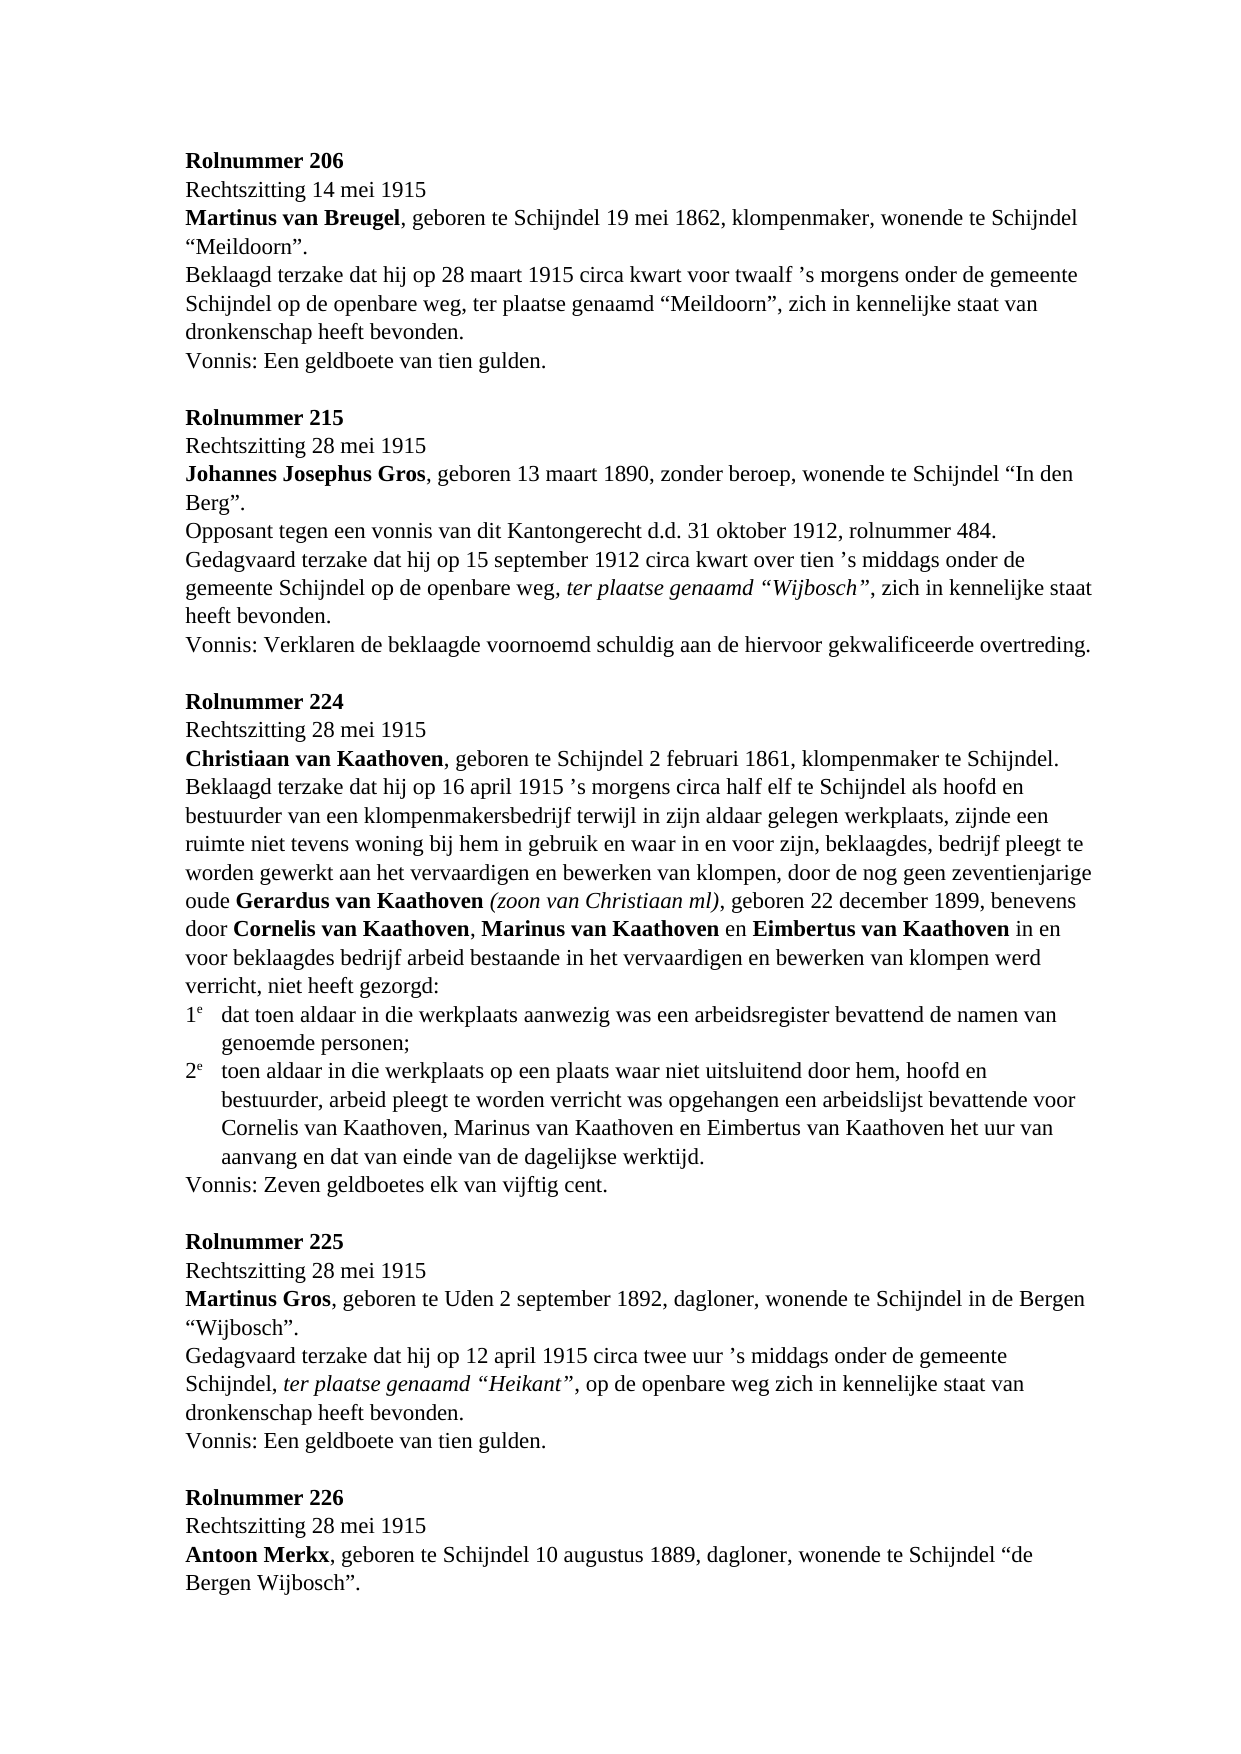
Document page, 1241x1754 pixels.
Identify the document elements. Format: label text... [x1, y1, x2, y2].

text 1e dat toen aldaar in die werkplaats aanwezig was een arbeidsregister bevattend de namen van genoemde personen; [185, 1001, 1093, 1056]
text Rolnummer 225 [185, 1228, 1093, 1254]
text Rolnummer 224 [185, 688, 1093, 714]
text Rolnummer 215 [185, 403, 1093, 430]
text Rechtszitting 28 mei 1915 [185, 432, 1093, 458]
text Rolnummer 206 [185, 148, 1093, 174]
text Rechtszitting 28 mei 1915 [185, 1513, 1093, 1539]
text Vonnis: Een geldboete van tien gulden. [185, 1427, 1093, 1454]
text Gedagvaard terzake dat hij op 12 april 1915 circa twee uur ’s middags onder de gemeente Schijndel, ter plaatse genaamd “Heikant”, op de openbare weg zich in kennelijke staat van dronkenschap heeft bevonden. [185, 1342, 1093, 1425]
text Antoon Merkx, geboren te Schijndel 10 augustus 1889, dagloner, wonende te Schijndel “de Bergen Wijbosch”. [185, 1541, 1093, 1596]
text Rechtszitting 28 mei 1915 [185, 1257, 1093, 1283]
text Christiaan van Kaathoven, geboren te Schijndel 2 februari 1861, klompenmaker te Schijndel. [185, 745, 1093, 771]
text Vonnis: Verklaren de beklaagde voornoemd schuldig aan de hiervoor gekwalificeerde overtreding. [185, 631, 1093, 657]
text 2e toen aldaar in die werkplaats op een plaats waar niet uitsluitend door hem, hoofd en bestuurder, arbeid pleegt te worden verricht was opgehangen een arbeidslijst bevattende voor Cornelis van Kaathoven, Marinus van Kaathoven en Eimbertus van Kaathoven het uur van aanvang en dat van einde van de dagelijkse werktijd. [185, 1058, 1093, 1169]
text Rechtszitting 14 mei 1915 [185, 176, 1093, 202]
text Johannes Josephus Gros, geboren 13 maart 1890, zonder beroep, wonende te Schijndel “In den Berg”. [185, 460, 1093, 515]
text Rolnummer 226 [185, 1484, 1093, 1511]
text Vonnis: Een geldboete van tien gulden. [185, 347, 1093, 373]
text Beklaagd terzake dat hij op 16 april 1915 ’s morgens circa half elf te Schijndel als hoofd en bestuurder van een klompenmakersbedrijf terwijl in zijn aldaar gelegen werkplaats, zijnde een ruimte niet tevens woning bij hem in gebruik en waar in en voor zijn, beklaagdes, bedrijf pleegt te worden gewerkt aan het vervaardigen en bewerken van klompen, door de nog geen zeventienjarige oude Gerardus van Kaathoven (zoon van Christiaan ml), geboren 22 december 1899, benevens door Cornelis van Kaathoven, Marinus van Kaathoven en Eimbertus van Kaathoven in en voor beklaagdes bedrijf arbeid bestaande in het vervaardigen en bewerken van klompen werd verricht, niet heeft gezorgd: [185, 773, 1093, 999]
text Rechtszitting 28 mei 1915 [185, 716, 1093, 743]
text Vonnis: Zeven geldboetes elk van vijftig cent. [185, 1171, 1093, 1198]
text Martinus van Breugel, geboren te Schijndel 19 mei 1862, klompenmaker, wonende te Schijndel “Meildoorn”. [185, 204, 1093, 259]
text Opposant tegen een vonnis van dit Kantongerecht d.d. 31 oktober 1912, rolnummer 484. [185, 517, 1093, 544]
text Gedagvaard terzake dat hij op 15 september 1912 circa kwart over tien ’s middags onder de gemeente Schijndel op de openbare weg, ter plaatse genaamd “Wijbosch”, zich in kennelijke staat heeft bevonden. [185, 546, 1093, 629]
text Martinus Gros, geboren te Uden 2 september 1892, dagloner, wonende te Schijndel in de Bergen “Wijbosch”. [185, 1285, 1093, 1340]
text Beklaagd terzake dat hij op 28 maart 1915 circa kwart voor twaalf ’s morgens onder de gemeente Schijndel op de openbare weg, ter plaatse genaamd “Meildoorn”, zich in kennelijke staat van dronkenschap heeft bevonden. [185, 261, 1093, 344]
